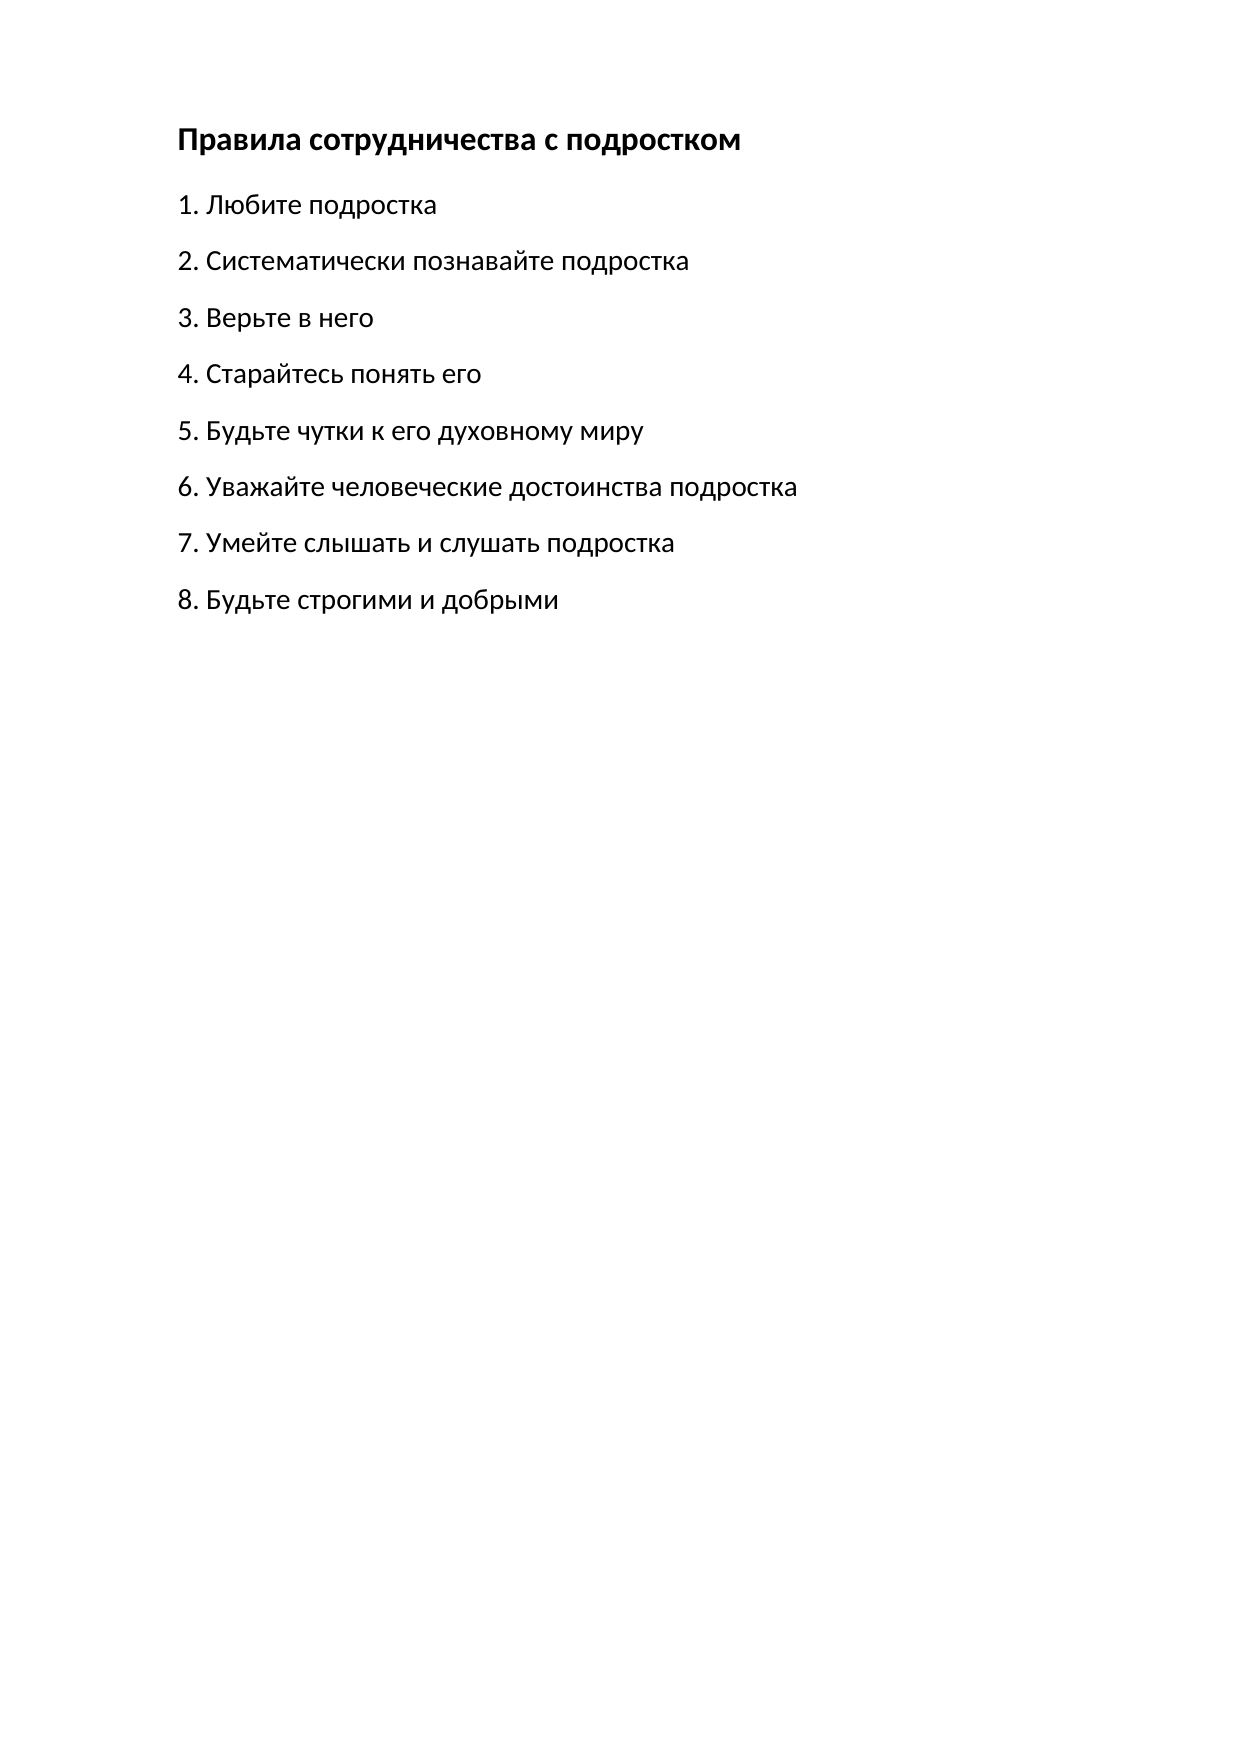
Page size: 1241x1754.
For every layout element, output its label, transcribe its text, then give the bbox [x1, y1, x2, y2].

text 4. Старайтесь понять его [177, 355, 1152, 391]
text 1. Любите подростка [177, 186, 1152, 221]
text 3. Верьте в него [177, 299, 1152, 334]
text Правила сотрудничества с подростком [177, 118, 1152, 159]
text 6. Уважайте человеческие достоинства подростка [177, 468, 1152, 504]
text 7. Умейте слышать и слушать подростка [177, 524, 1152, 560]
text 8. Будьте строгими и добрыми [177, 581, 1152, 617]
text 5. Будьте чутки к его духовному миру [177, 412, 1152, 447]
text 2. Систематически познавайте подростка [177, 242, 1152, 278]
